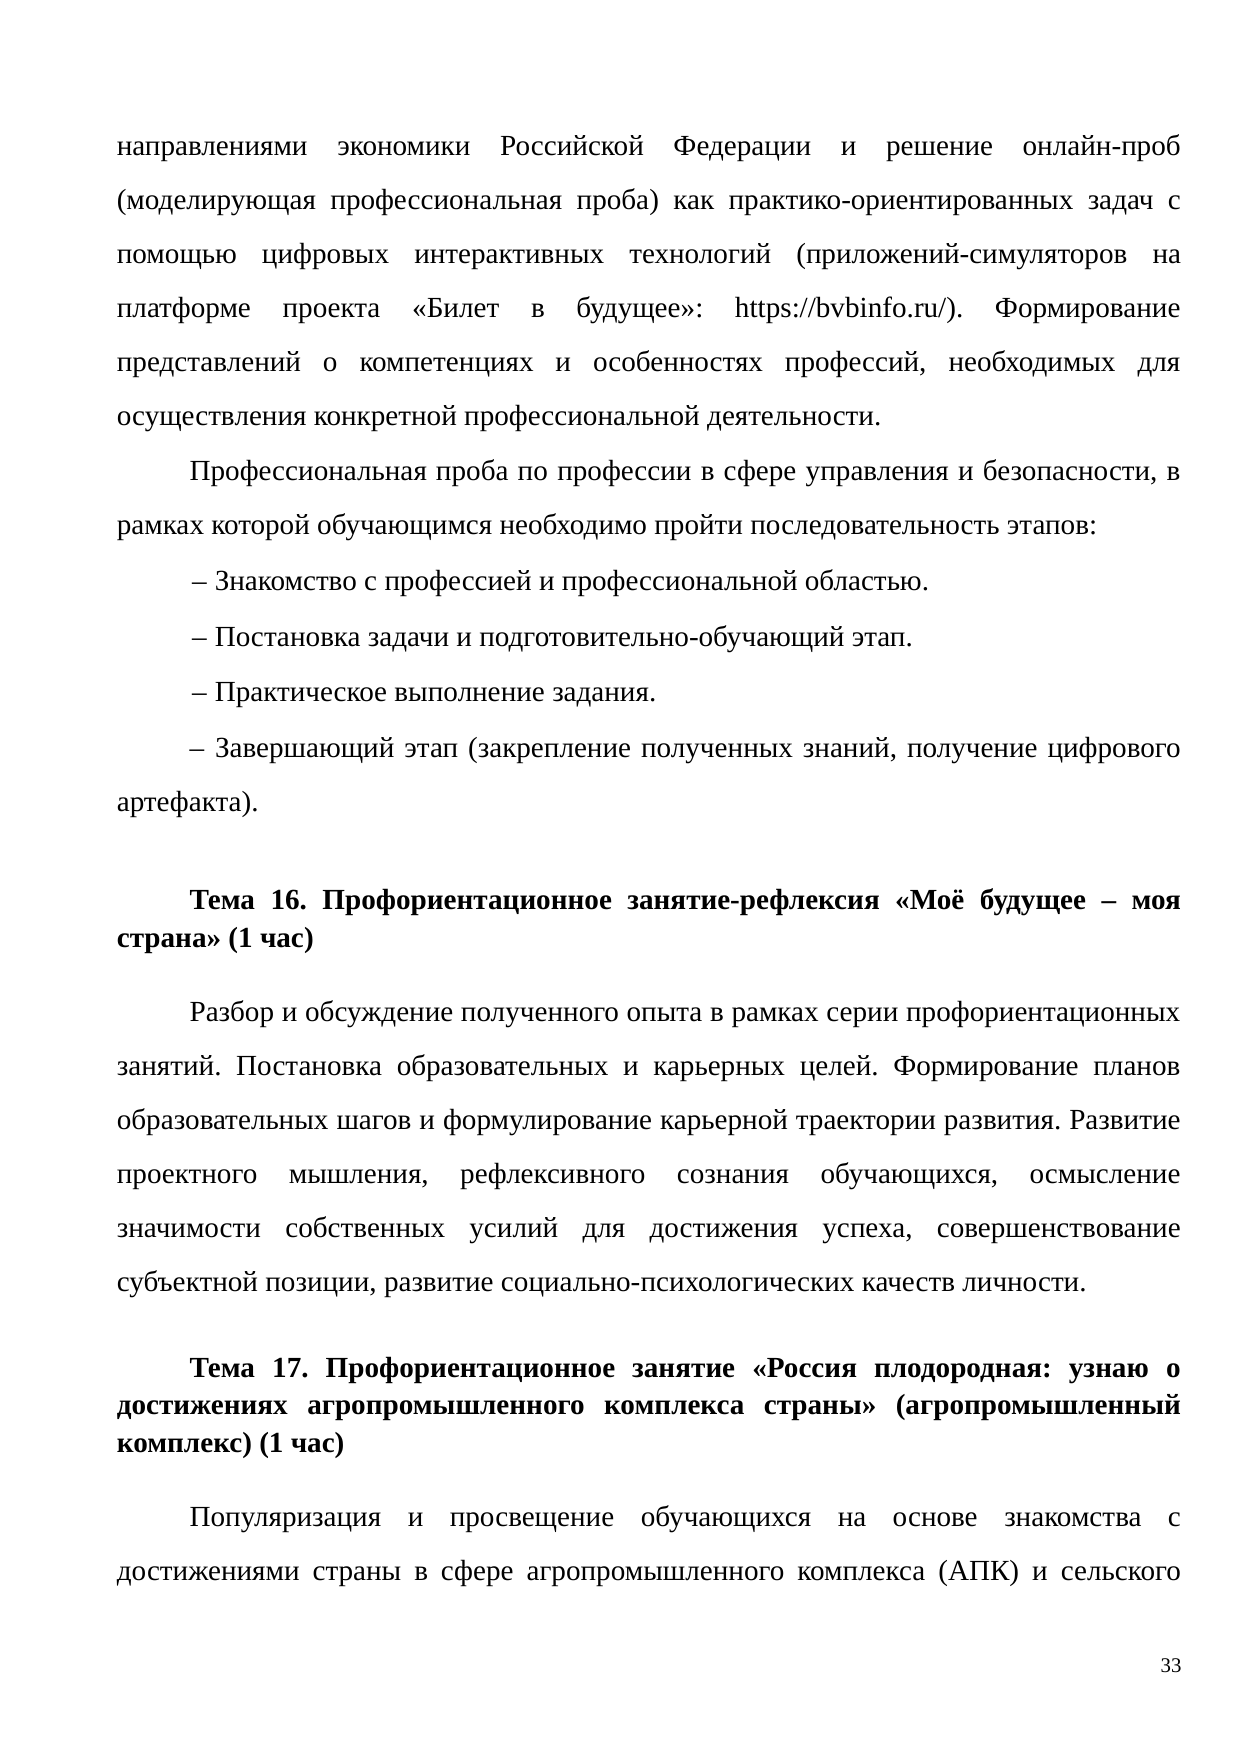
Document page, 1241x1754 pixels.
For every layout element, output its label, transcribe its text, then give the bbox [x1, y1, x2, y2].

text Профессиональная проба по профессии в сфере управления и безопасности, в рамках которой обучающимся необходимо пройти последовательность этапов: [117, 453, 1182, 541]
text Разбор и обсуждение полученного опыта в рамках серии профориентационных занятий. Постановка образовательных и карьерных целей. Формирование планов образовательных шагов и формулирование карьерной траектории развития. Развитие проектного мышления, рефлексивного сознания обучающихся, осмысление значимости собственных усилий для достижения успеха, совершенствование субъектной позиции, развитие социально-психологических качеств личности. [117, 994, 1182, 1297]
text Тема 16. Профориентационное занятие-рефлексия «Моё будущее – моя страна» (1 час) [117, 882, 1182, 953]
text ‒ Завершающий этап (закрепление полученных знаний, получение цифрового артефакта). [117, 730, 1182, 818]
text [117, 1499, 1182, 1587]
text Тема 17. Профориентационное занятие «Россия плодородная: узнаю о достижениях агропромышленного комплекса страны» (агропромышленный комплекс) (1 час) [117, 1350, 1182, 1458]
text ‒ Постановка задачи и подготовительно-обучающий этап. [192, 619, 1182, 652]
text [117, 128, 1182, 431]
text ‒ Знакомство с профессией и профессиональной областью. [192, 563, 1182, 596]
text ‒ Практическое выполнение задания. [192, 674, 1182, 708]
